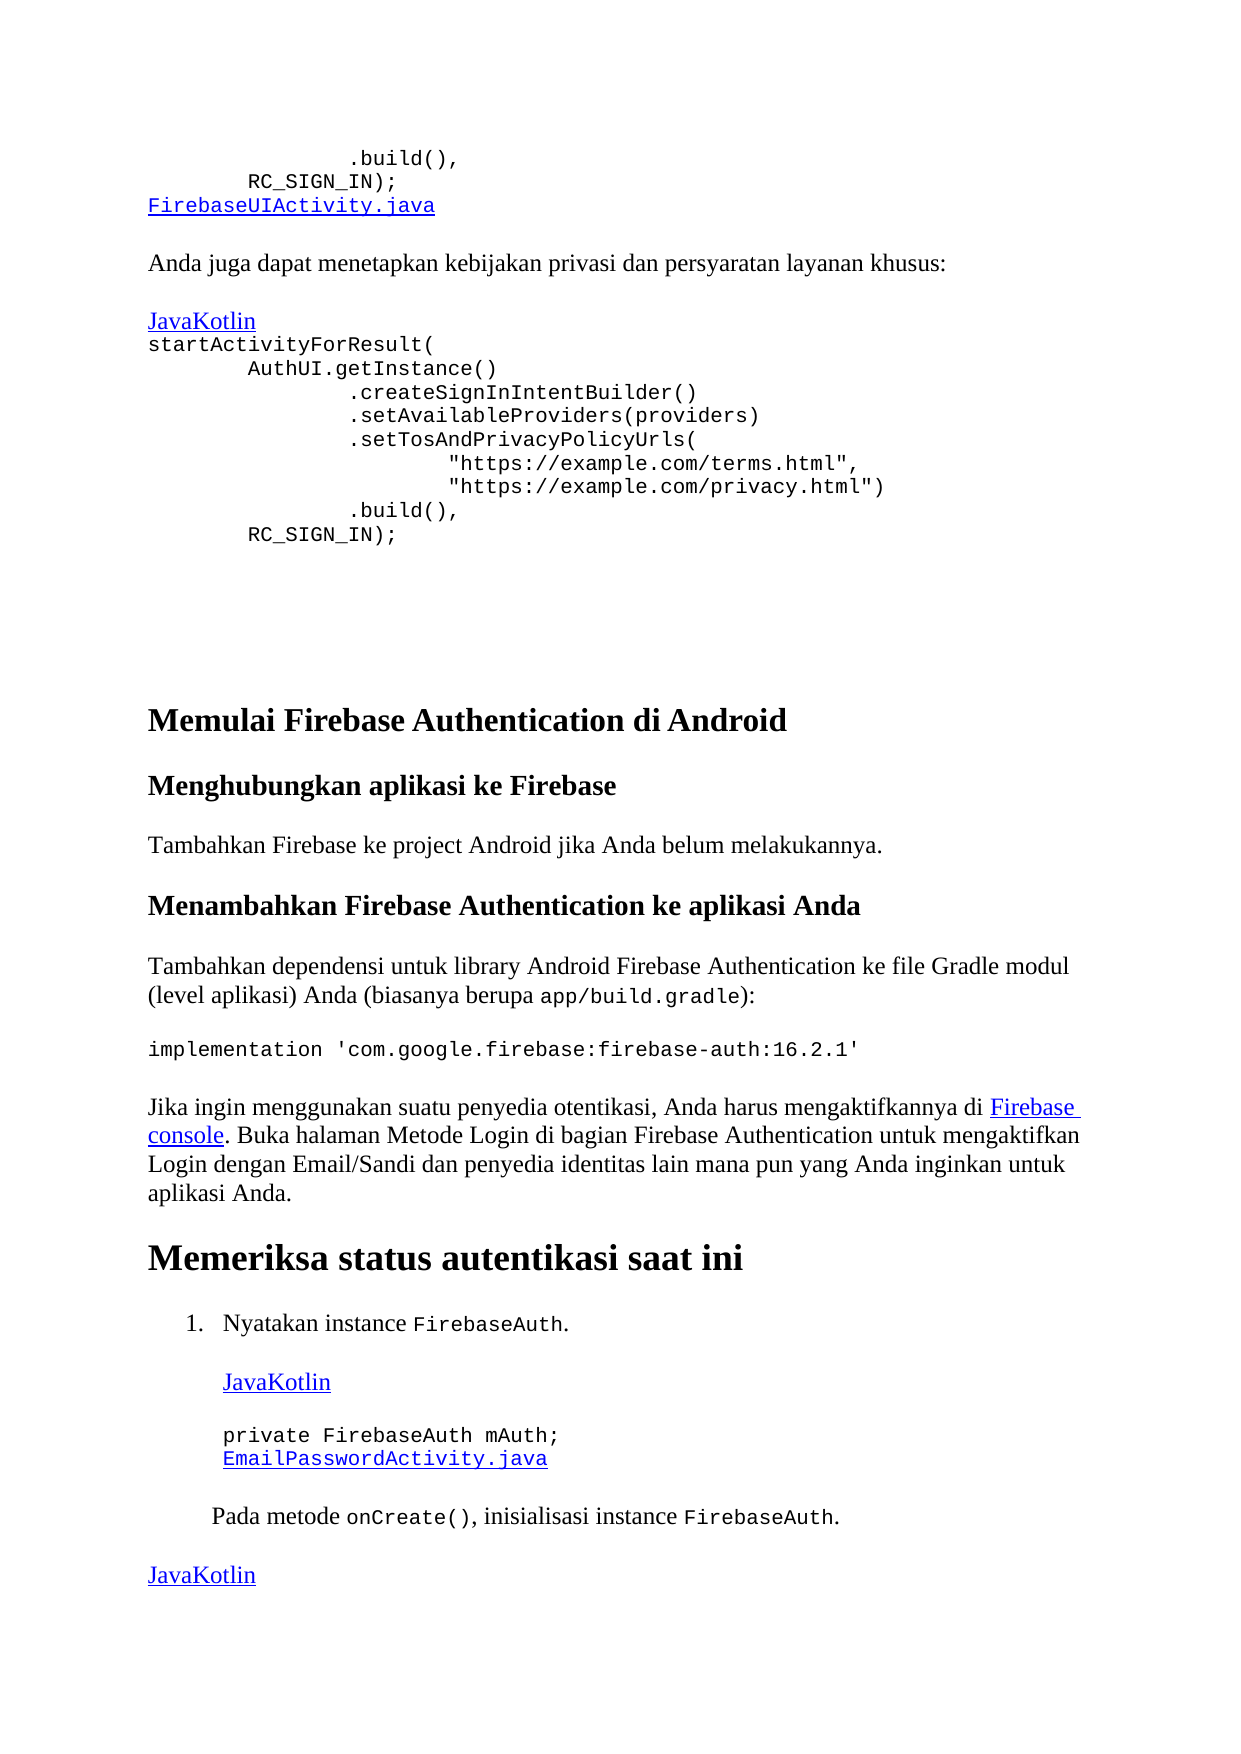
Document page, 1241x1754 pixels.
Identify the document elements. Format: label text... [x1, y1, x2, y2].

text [148, 148, 1092, 195]
text Anda juga dapat menetapkan kebijakan privasi dan persyaratan layanan khusus: [148, 248, 1092, 277]
text Menghubungkan aplikasi ke Firebase [148, 768, 1092, 801]
text implementation 'com.google.firebase:firebase-auth:16.2.1' [148, 1039, 1092, 1062]
text private FirebaseAuth mAuth; [223, 1425, 1092, 1448]
text EmailPasswordActivity.java [223, 1448, 1092, 1472]
list Nyatakan instance FirebaseAuth. [185, 1308, 1092, 1338]
text Memulai Firebase Authentication di Android [148, 700, 1092, 739]
text startActivityForResult( AuthUI.getInstance() .createSignInIntentBuilder() .setAvailableProviders(providers) .setTosAndPrivacyPolicyUrls( "https://example.com/terms.html", "https://example.com/privacy.html") .build(), RC_SIGN_IN); [148, 334, 1092, 547]
text Tambahkan dependensi untuk library Android Firebase Authentication ke file Gradle modul (level aplikasi) Anda (biasanya berupa app/build.gradle): [148, 951, 1092, 1009]
text JavaKotlin [148, 1560, 1092, 1589]
text JavaKotlin [148, 306, 1092, 334]
text   Pada metode onCreate(), inisialisasi instance FirebaseAuth. [148, 1501, 1092, 1531]
text Memeriksa status autentikasi saat ini [148, 1236, 1092, 1279]
text FirebaseUIActivity.java [148, 195, 1092, 219]
text Jika ingin menggunakan suatu penyedia otentikasi, Anda harus mengaktifkannya di Firebase console. Buka halaman Metode Login di bagian Firebase Authentication untuk mengaktifkan Login dengan Email/Sandi dan penyedia identitas lain mana pun yang Anda inginkan untuk aplikasi Anda. [148, 1092, 1092, 1207]
text Menambahkan Firebase Authentication ke aplikasi Anda [148, 888, 1092, 922]
text JavaKotlin [223, 1367, 1092, 1396]
text Tambahkan Firebase ke project Android jika Anda belum melakukannya. [148, 831, 1092, 859]
